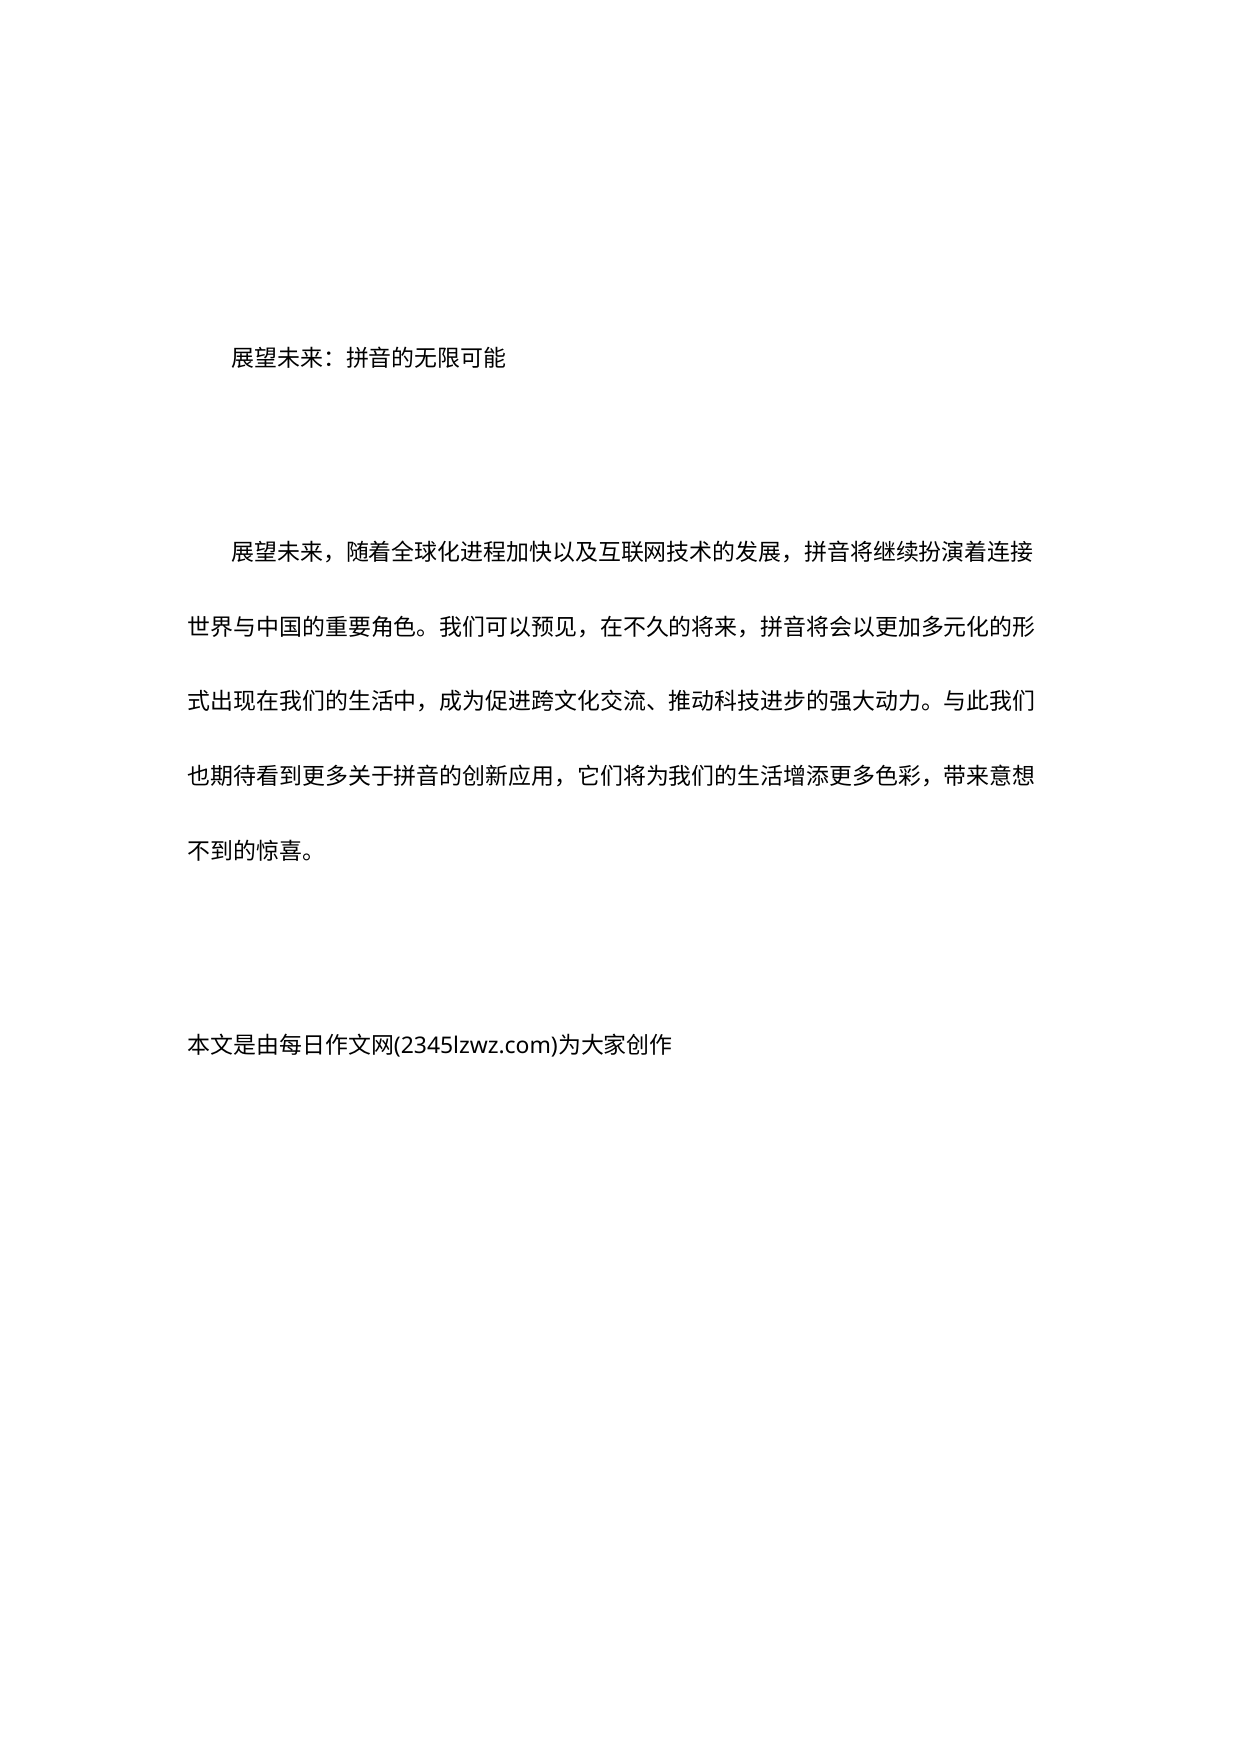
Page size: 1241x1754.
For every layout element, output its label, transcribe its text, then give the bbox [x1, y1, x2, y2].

text 展望未来：拼音的无限可能 [187, 323, 1053, 388]
text 本文是由每日作文网(2345lzwz.com)为大家创作 [187, 1011, 1053, 1076]
text 展望未来，随着全球化进程加快以及互联网技术的发展，拼音将继续扮演着连接世界与中国的重要角色。我们可以预见，在不久的将来，拼音将会以更加多元化的形式出现在我们的生活中，成为促进跨文化交流、推动科技进步的强大动力。与此我们也期待看到更多关于拼音的创新应用，它们将为我们的生活增添更多色彩，带来意想不到的惊喜。 [187, 518, 1053, 882]
